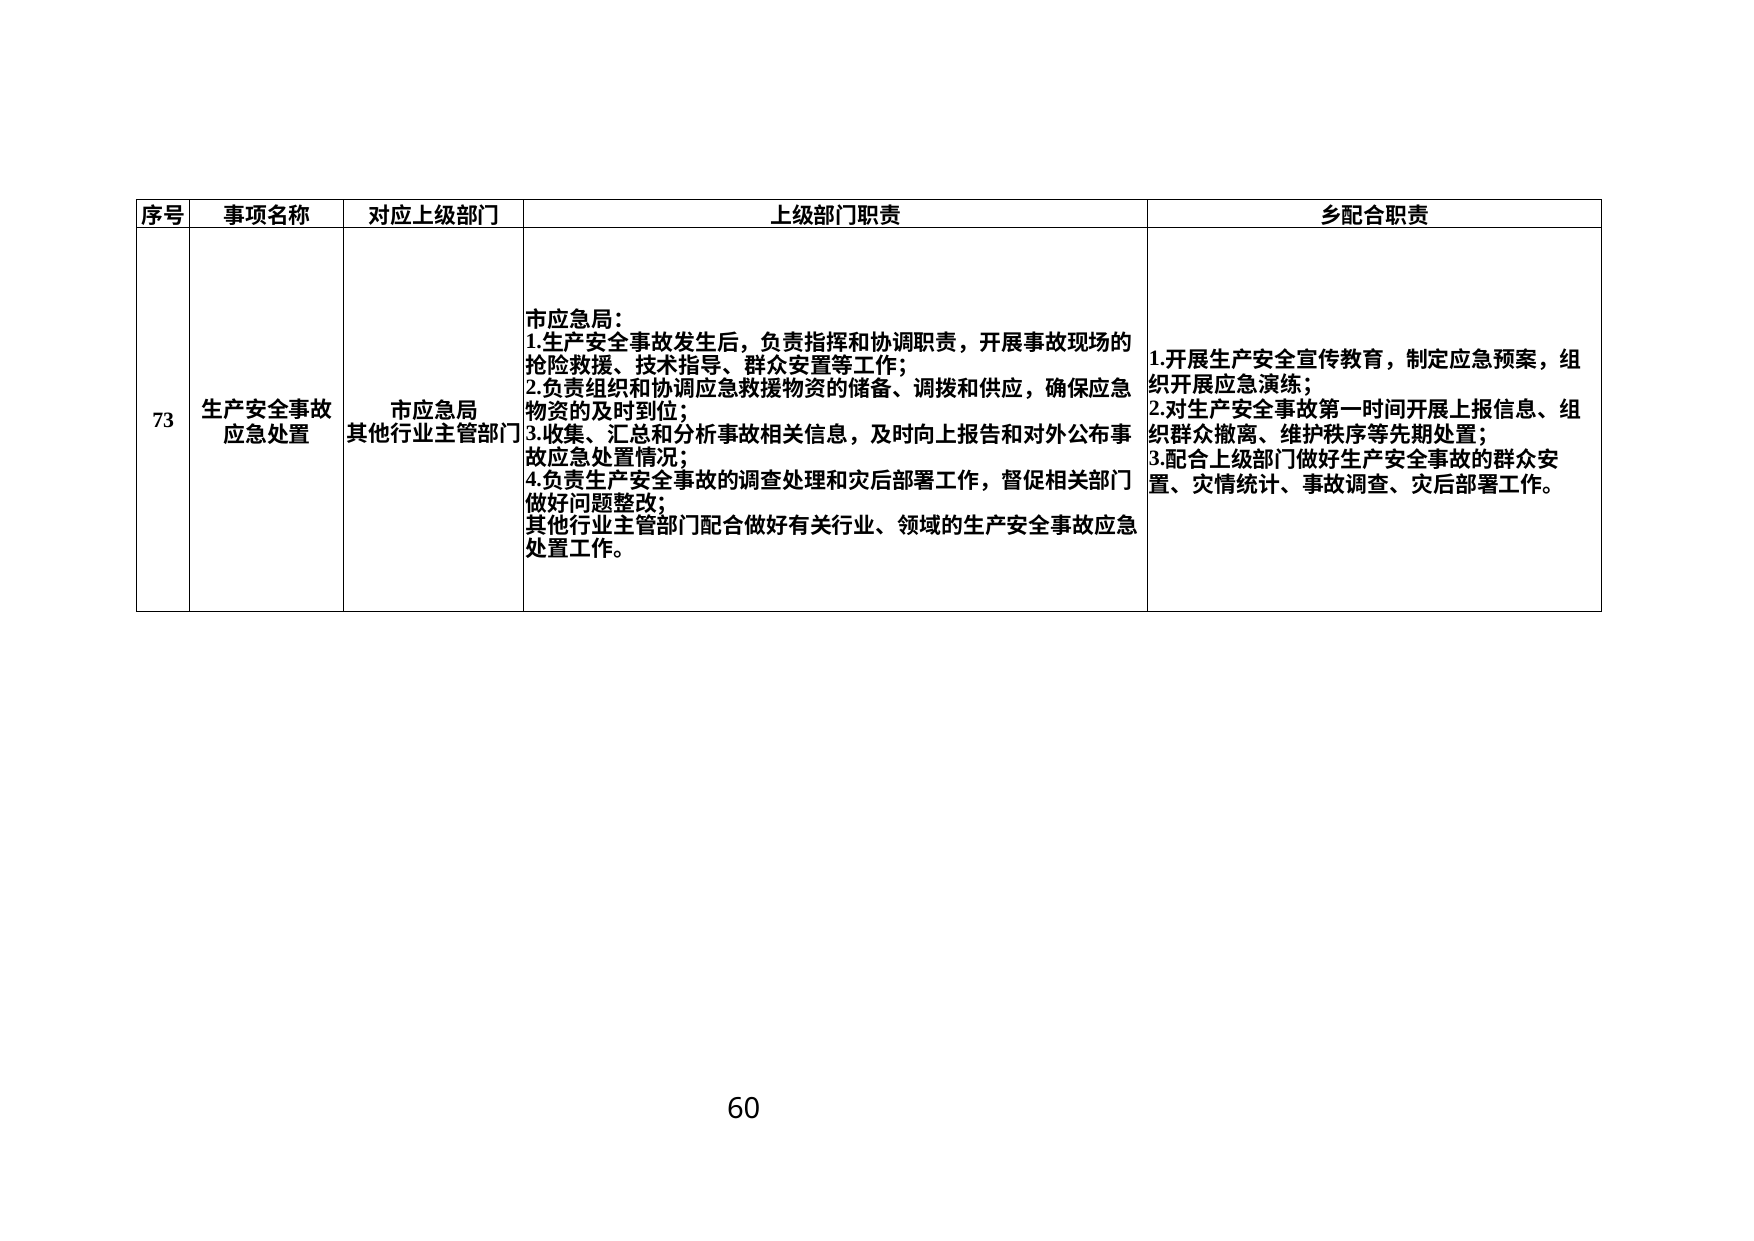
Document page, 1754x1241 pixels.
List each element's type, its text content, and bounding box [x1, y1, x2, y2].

table_header 上级部门职责 [524, 200, 1147, 227]
table_cell 生产安全事故应急处置 [190, 228, 343, 611]
table_header 乡配合职责 [1148, 200, 1601, 227]
table_header 事项名称 [190, 200, 343, 227]
table_header 序号 [137, 200, 189, 227]
table_cell 1.开展生产安全宣传教育，制定应急预案，组织开展应急演练； 2.对生产安全事故第一时间开展上报信息、组织群众撤离、维护秩序等先期处置； 3.配合上级部门做好生产安全事故的群众安置、灾情统计、事故调查、灾后部署工作。 [1148, 228, 1601, 611]
table_header 对应上级部门 [344, 200, 523, 227]
table_cell 73 [137, 228, 189, 611]
table_cell 市应急局： 1.生产安全事故发生后，负责指挥和协调职责，开展事故现场的抢险救援、技术指导、群众安置等工作； 2.负责组织和协调应急救援物资的储备、调拨和供应，确保应急物资的及时到位； 3.收集、汇总和分析事故相关信息，及时向上报告和对外公布事故应急处置情况； 4.负责生产安全事故的调查处理和灾后部署工作，督促相关部门做好问题整改； 其他行业主管部门配合做好有关行业、领域的生产安全事故应急处置工作。 [524, 228, 1147, 611]
table_cell 市应急局 其他行业主管部门 [344, 228, 523, 611]
